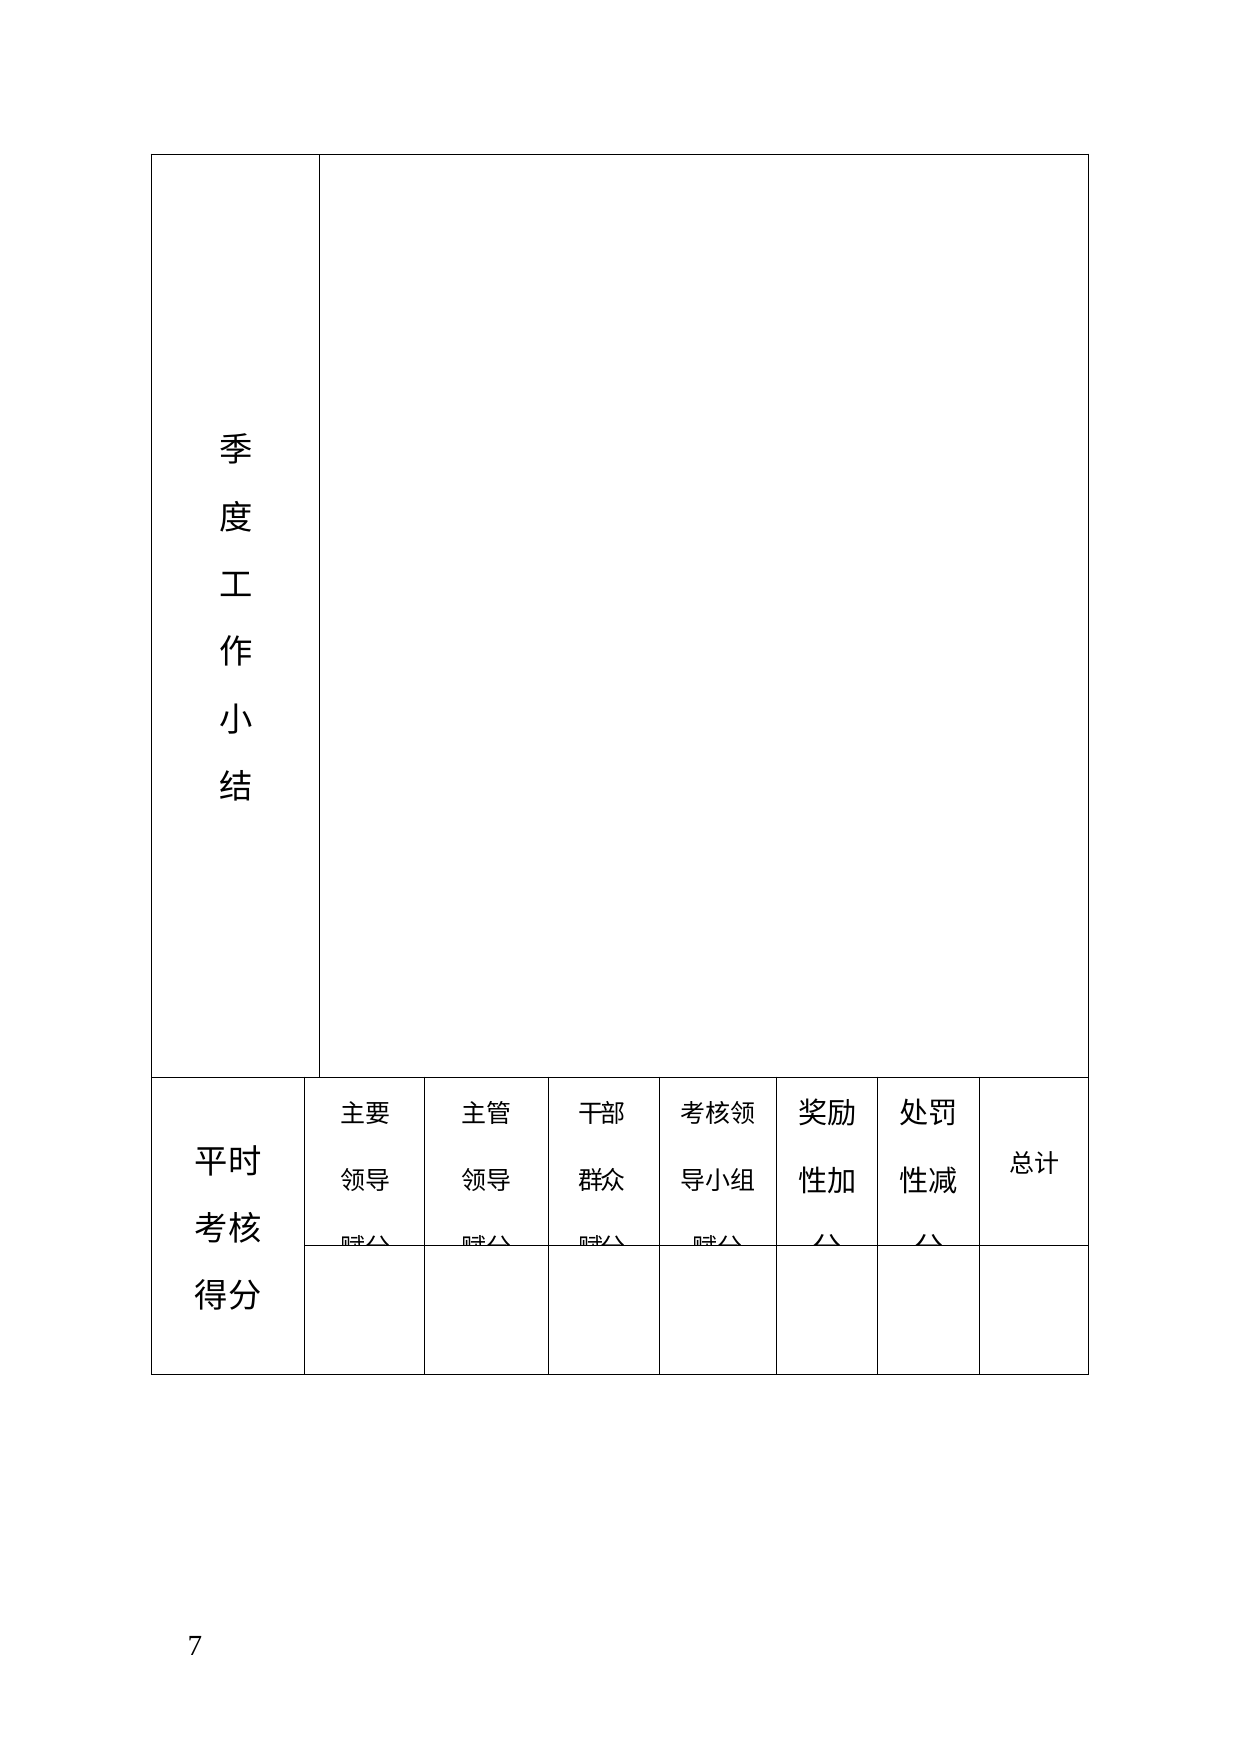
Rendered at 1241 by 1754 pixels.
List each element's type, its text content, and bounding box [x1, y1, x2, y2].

table_cell 处罚性减分 [878, 1078, 979, 1245]
table_cell [660, 1246, 776, 1374]
table_cell [777, 1246, 877, 1374]
table_cell [980, 1246, 1088, 1374]
table_cell 奖励性加分 [777, 1078, 877, 1245]
table_cell 主要 领导 赋分（30%） [305, 1078, 424, 1245]
table_cell [549, 1246, 659, 1374]
table_cell [425, 1246, 548, 1374]
table_cell 干部 群众 赋分 （30%） [549, 1078, 659, 1245]
table_cell [305, 1246, 424, 1374]
table_cell [320, 155, 1088, 1077]
table_cell 平时 考核 得分 [152, 1078, 304, 1374]
table_cell 考核领导小组赋分（20%） [660, 1078, 776, 1245]
table_cell 季 度 工 作 小 结 [152, 155, 319, 1077]
table_cell 总计 [980, 1078, 1088, 1245]
table_cell [878, 1246, 979, 1374]
table_cell 主管 领导 赋分（20%） [425, 1078, 548, 1245]
